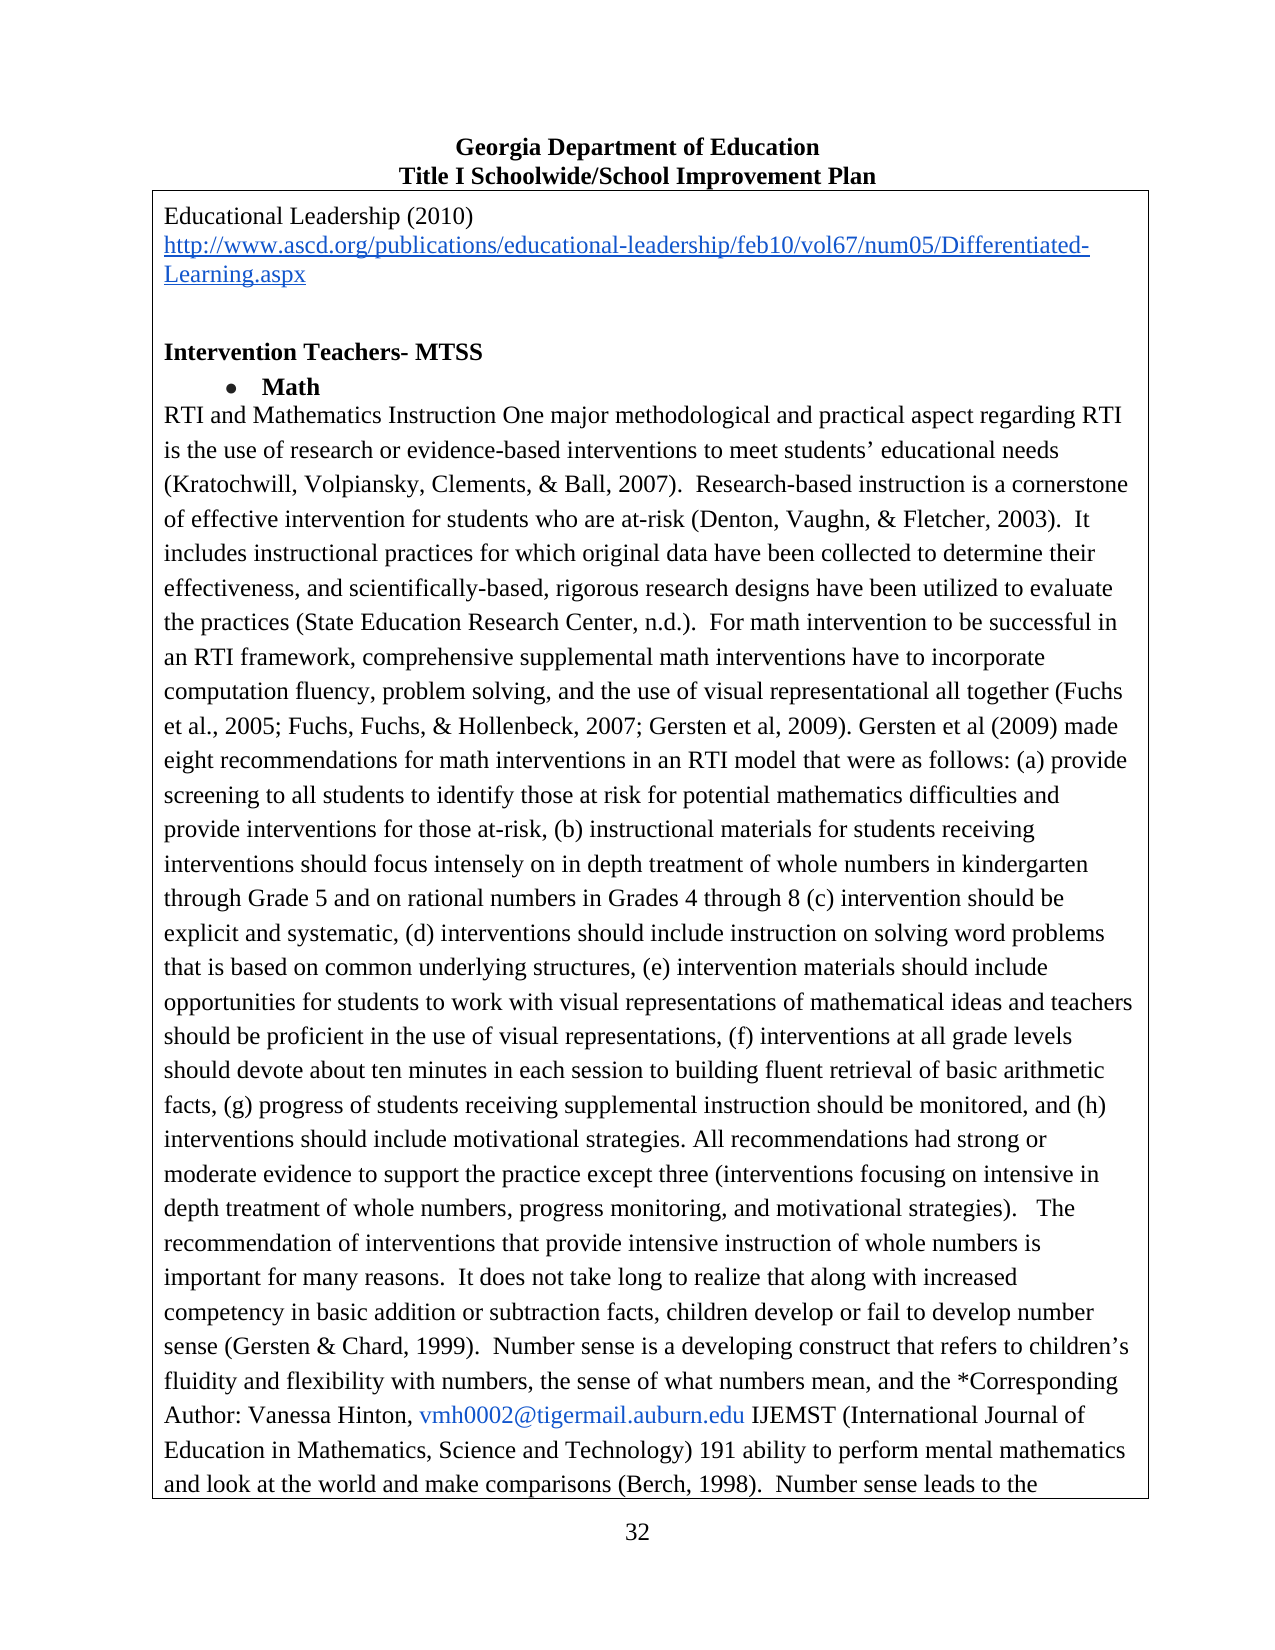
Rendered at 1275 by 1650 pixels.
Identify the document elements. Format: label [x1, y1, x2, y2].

table_cell [153, 191, 1148, 1498]
